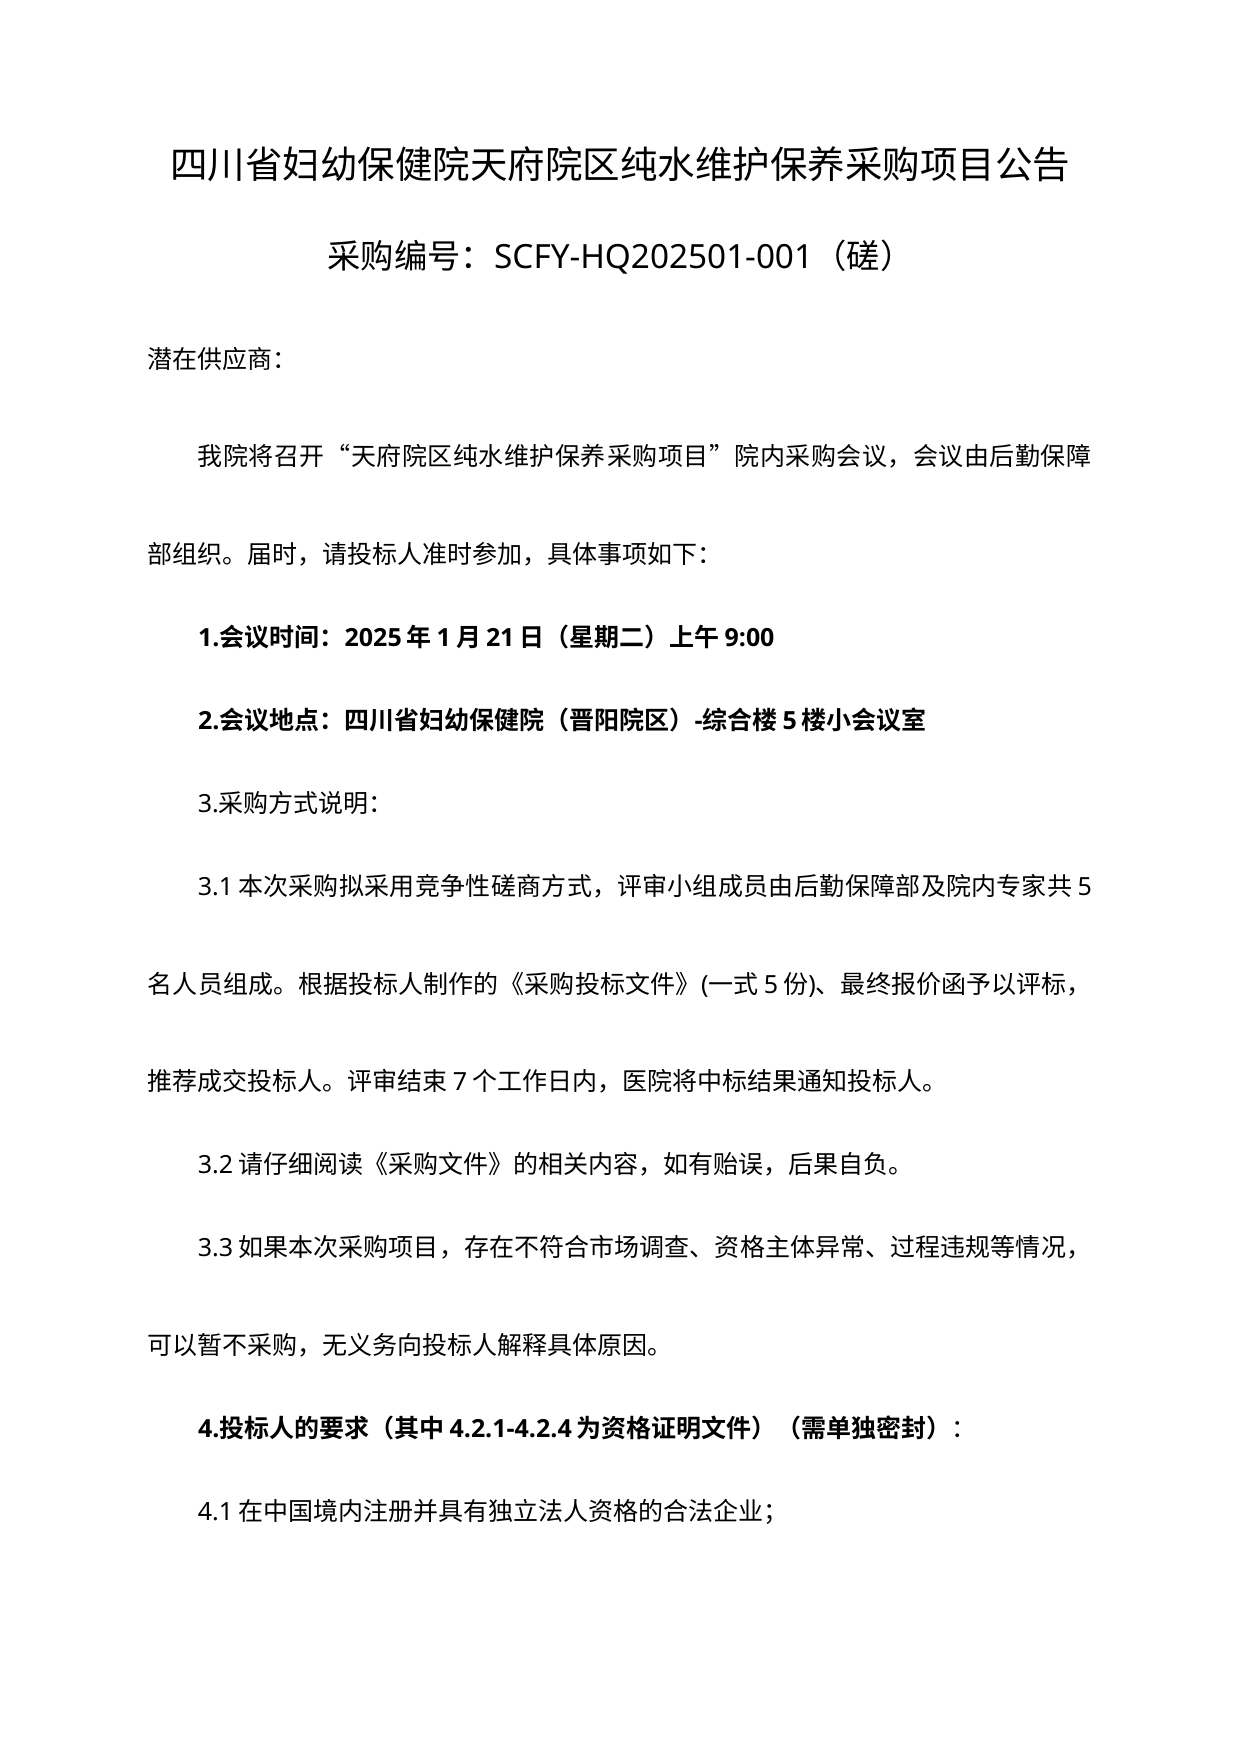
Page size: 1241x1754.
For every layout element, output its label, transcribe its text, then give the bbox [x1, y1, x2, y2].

text 四川省妇幼保健院天府院区纯水维护保养采购项目公告 [148, 129, 1093, 194]
text 采购编号：SCFY-HQ202501-001（磋） [148, 222, 1093, 287]
text 3.3如果本次采购项目，存在不符合市场调查、资格主体异常、过程违规等情况，可以暂不采购，无义务向投标人解释具体原因。 [148, 1213, 1093, 1376]
text 3.2请仔细阅读《采购文件》的相关内容，如有贻误，后果自负。 [148, 1130, 1093, 1195]
text 潜在供应商： [148, 325, 1093, 390]
text 我院将召开“天府院区纯水维护保养采购项目”院内采购会议，会议由后勤保障部组织。届时，请投标人准时参加，具体事项如下： [148, 422, 1093, 585]
text 4.投标人的要求（其中4.2.1-4.2.4为资格证明文件）（需单独密封）： [148, 1394, 1093, 1459]
text 3.采购方式说明： [148, 769, 1093, 834]
text 2.会议地点：四川省妇幼保健院（晋阳院区）-综合楼5楼小会议室 [148, 686, 1093, 751]
text 1.会议时间：2025年1月21日（星期二）上午9:00 [148, 603, 1093, 668]
text 3.1本次采购拟采用竞争性磋商方式，评审小组成员由后勤保障部及院内专家共5名人员组成。根据投标人制作的《采购投标文件》(一式5份)、最终报价函予以评标，推荐成交投标人。评审结束7个工作日内，医院将中标结果通知投标人。 [148, 852, 1093, 1112]
text 4.1在中国境内注册并具有独立法人资格的合法企业； [148, 1477, 1093, 1542]
